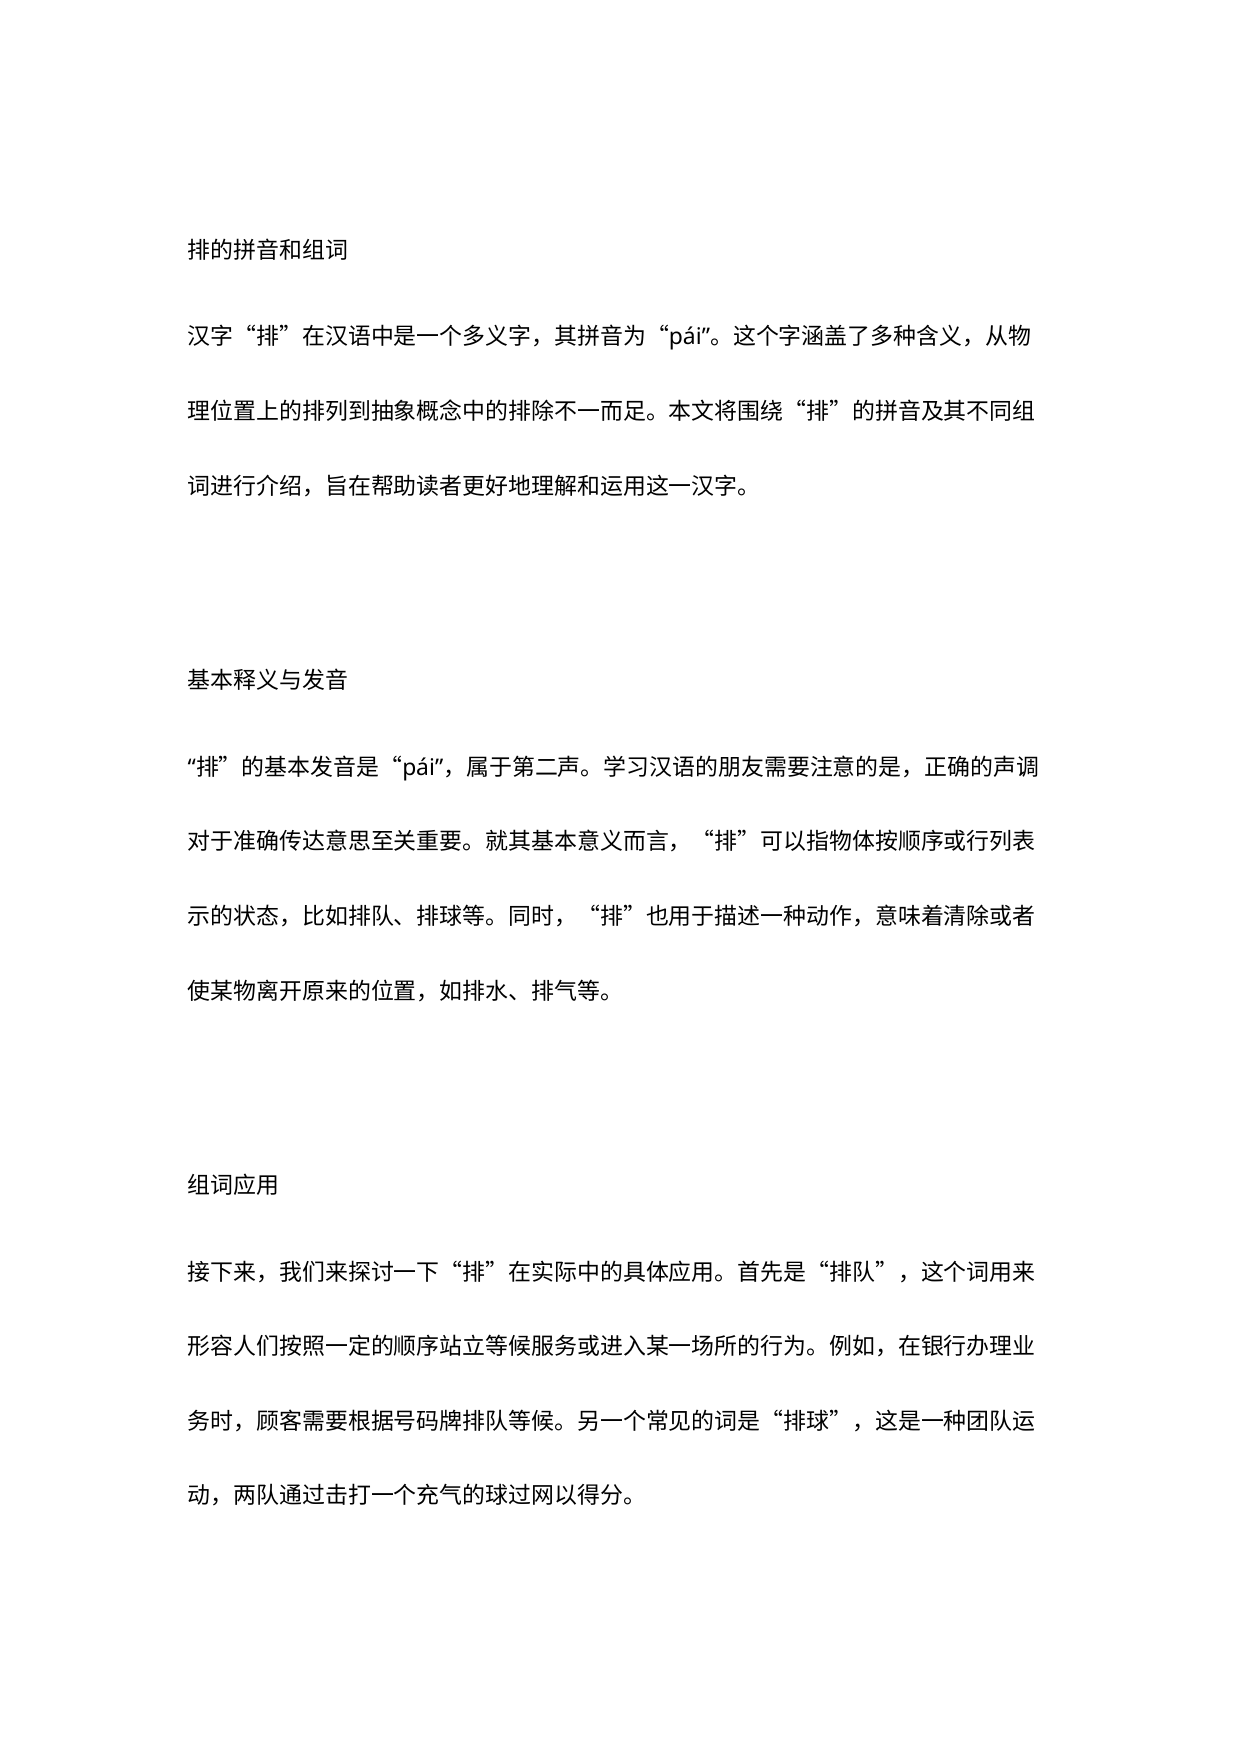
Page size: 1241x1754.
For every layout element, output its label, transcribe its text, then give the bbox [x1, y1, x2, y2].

text 汉字“排”在汉语中是一个多义字，其拼音为“pái”。这个字涵盖了多种含义，从物理位置上的排列到抽象概念中的排除不一而足。本文将围绕“排”的拼音及其不同组词进行介绍，旨在帮助读者更好地理解和运用这一汉字。 [187, 302, 1053, 517]
text 基本释义与发音 [187, 646, 1053, 711]
text “排”的基本发音是“pái”，属于第二声。学习汉语的朋友需要注意的是，正确的声调对于准确传达意思至关重要。就其基本意义而言，“排”可以指物体按顺序或行列表示的状态，比如排队、排球等。同时，“排”也用于描述一种动作，意味着清除或者使某物离开原来的位置，如排水、排气等。 [187, 733, 1053, 1022]
text 接下来，我们来探讨一下“排”在实际中的具体应用。首先是“排队”，这个词用来形容人们按照一定的顺序站立等候服务或进入某一场所的行为。例如，在银行办理业务时，顾客需要根据号码牌排队等候。另一个常见的词是“排球”，这是一种团队运动，两队通过击打一个充气的球过网以得分。 [187, 1237, 1053, 1527]
text 排的拼音和组词 [187, 216, 1053, 281]
text 组词应用 [187, 1151, 1053, 1216]
